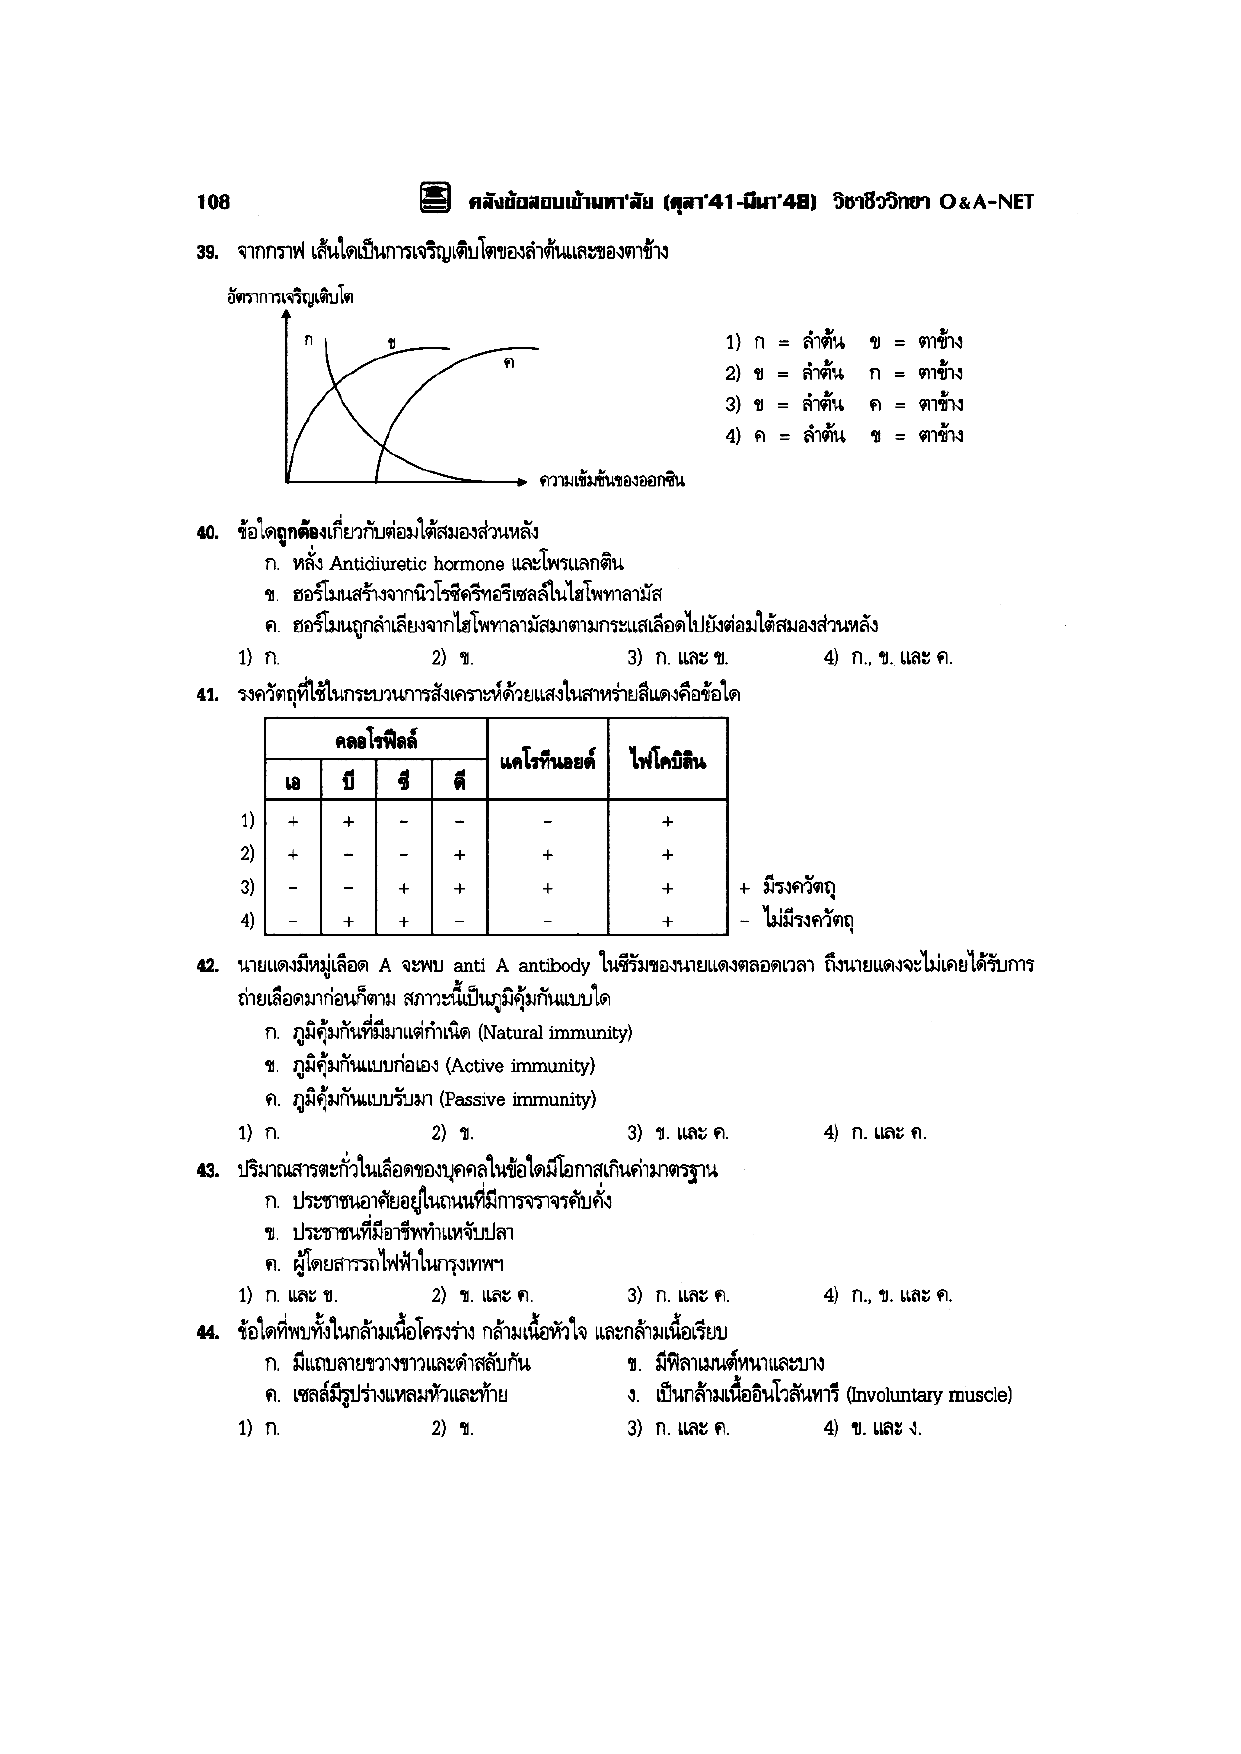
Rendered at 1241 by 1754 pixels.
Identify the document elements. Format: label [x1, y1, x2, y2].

picture [150, 150, 1091, 1501]
